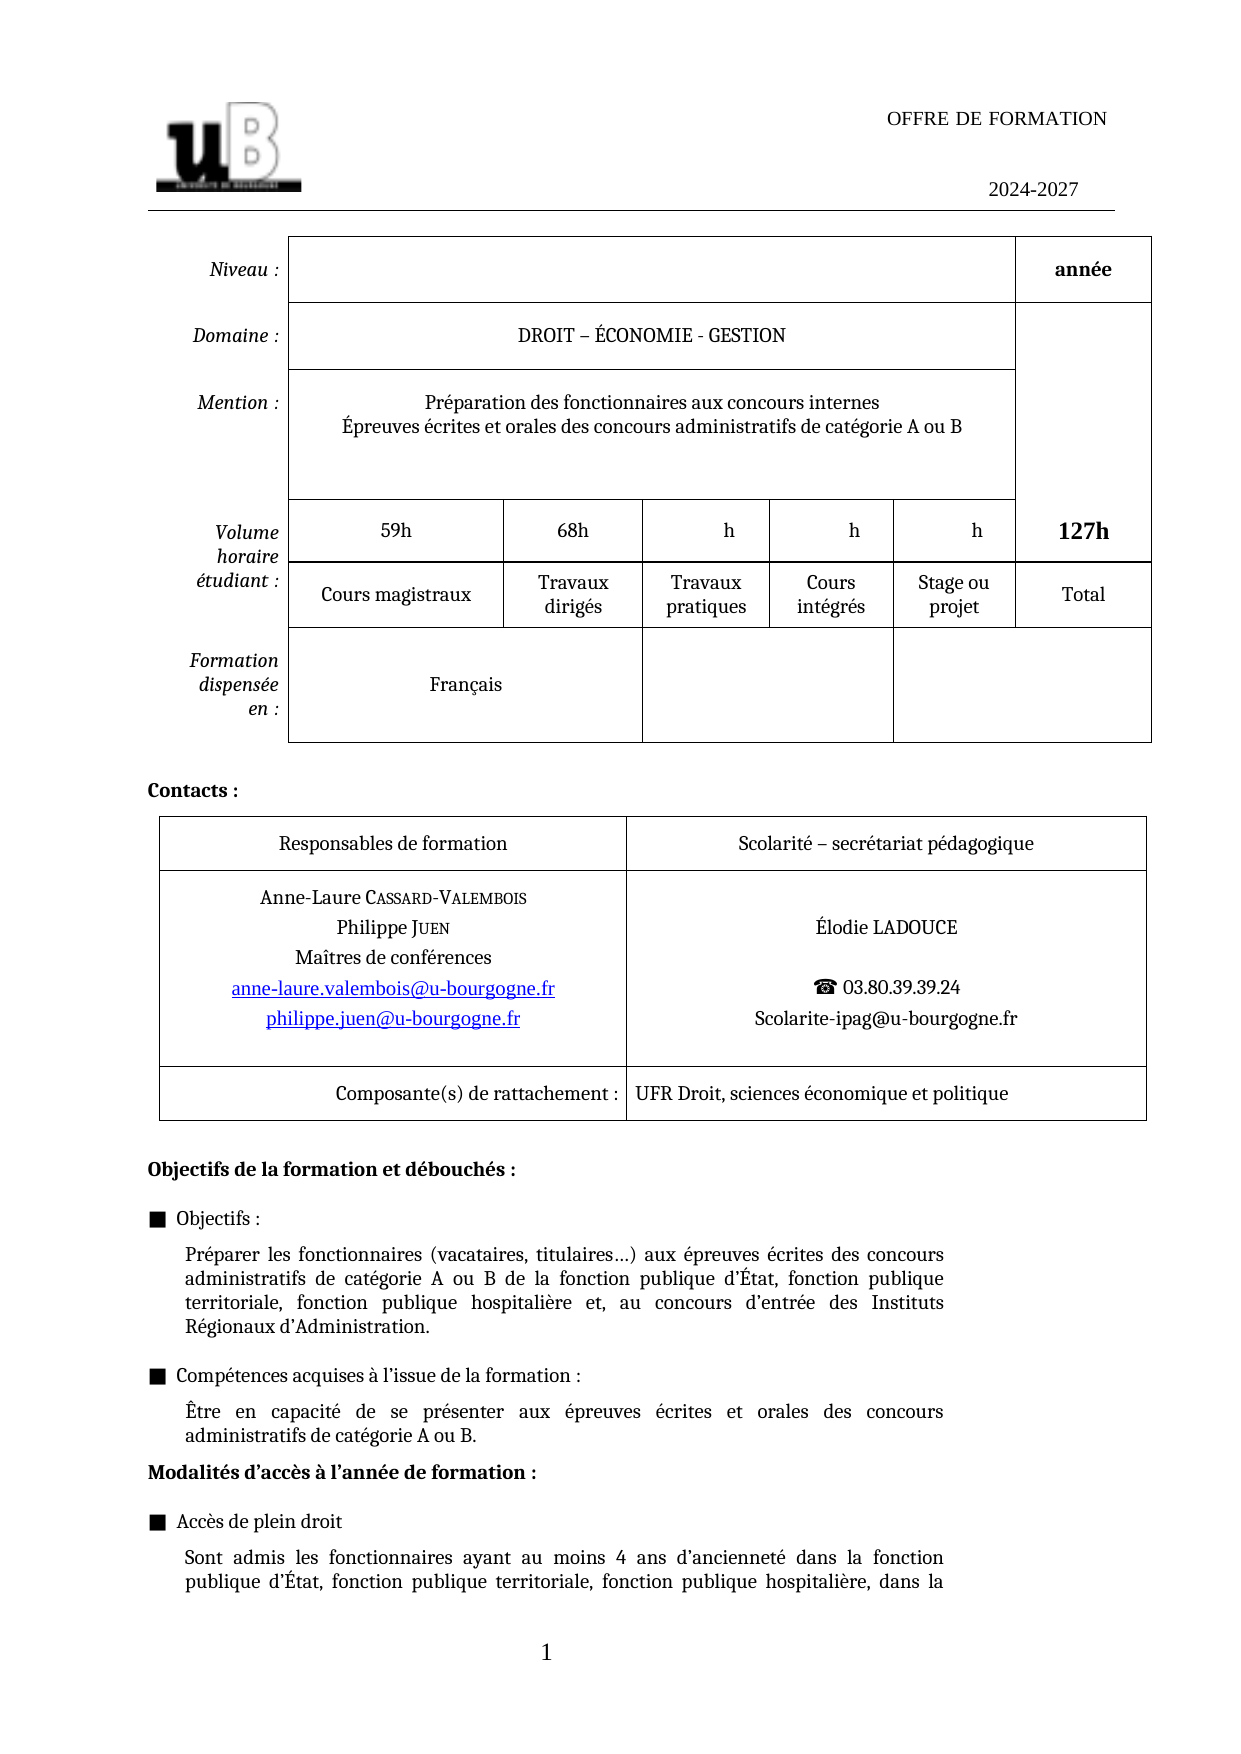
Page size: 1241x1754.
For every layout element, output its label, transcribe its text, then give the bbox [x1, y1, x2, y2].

table_header [289, 237, 1015, 302]
table_cell [894, 628, 1151, 742]
table_cell Travaux dirigés [504, 563, 642, 627]
table_cell Anne-Laure Cassard-Valembois Philippe Juen Maîtres de conférences anne-laure.valembois@u-bourgogne.fr philippe.juen@u-bourgogne.fr [160, 871, 626, 1066]
table_cell Mention : [159, 369, 288, 499]
table_cell Cours magistraux [289, 563, 503, 627]
table_cell [1016, 303, 1151, 499]
table_cell Préparation des fonctionnaires aux concours internes Épreuves écrites et orales des concours administratifs de catégorie A ou B [289, 370, 1015, 499]
table_header année [1016, 237, 1151, 302]
table_cell 68h [504, 500, 642, 561]
table_cell Travaux pratiques [643, 563, 769, 627]
table_cell UFR Droit, sciences économique et politique [627, 1067, 1146, 1120]
table_cell Élodie LADOUCE ☎ 03.80.39.39.24 Scolarite-ipag@u-bourgogne.fr [627, 871, 1146, 1066]
text Être en capacité de se présenter aux épreuves écrites et orales des concours administratifs de catégorie A ou B. [185, 1400, 945, 1448]
table_cell Formation dispensée en : [159, 627, 288, 742]
table_cell DROIT – ÉCONOMIE - GESTION [289, 303, 1015, 369]
table_cell [643, 628, 893, 742]
picture [156, 102, 302, 192]
table_cell Domaine : [159, 302, 288, 369]
table_cell Composante(s) de rattachement : [160, 1067, 626, 1120]
text ■ Compétences acquises à l’issue de la formation : [148, 1363, 945, 1387]
text ■ Objectifs : [148, 1206, 945, 1230]
table_cell h [643, 500, 769, 561]
table_header Scolarité – secrétariat pédagogique [627, 817, 1146, 870]
table_cell Cours intégrés [770, 563, 893, 627]
table_cell 59h [289, 500, 503, 561]
table_cell Total [1016, 563, 1151, 627]
table_cell h [894, 500, 1015, 561]
table_cell 127h [1016, 499, 1151, 561]
text Préparer les fonctionnaires (vacataires, titulaires…) aux épreuves écrites des concours administratifs de catégorie A ou B de la fonction publique d’État, fonction publique territoriale, fonction publique hospitalière et, au concours d’entrée des Instituts Régionaux d’Administration. [185, 1243, 945, 1338]
table_cell Volume horaire étudiant : [159, 499, 288, 627]
table_header Niveau : [159, 236, 288, 302]
table_cell Stage ou projet [894, 563, 1015, 627]
table_cell Français [289, 628, 642, 742]
table_header Responsables de formation [160, 817, 626, 870]
text ■ Accès de plein droit [148, 1509, 945, 1533]
text Objectifs de la formation et débouchés : [148, 1157, 945, 1181]
table_cell h [770, 500, 893, 561]
text Modalités d’accès à l’année de formation : [148, 1460, 945, 1484]
text Contacts : [148, 779, 945, 803]
